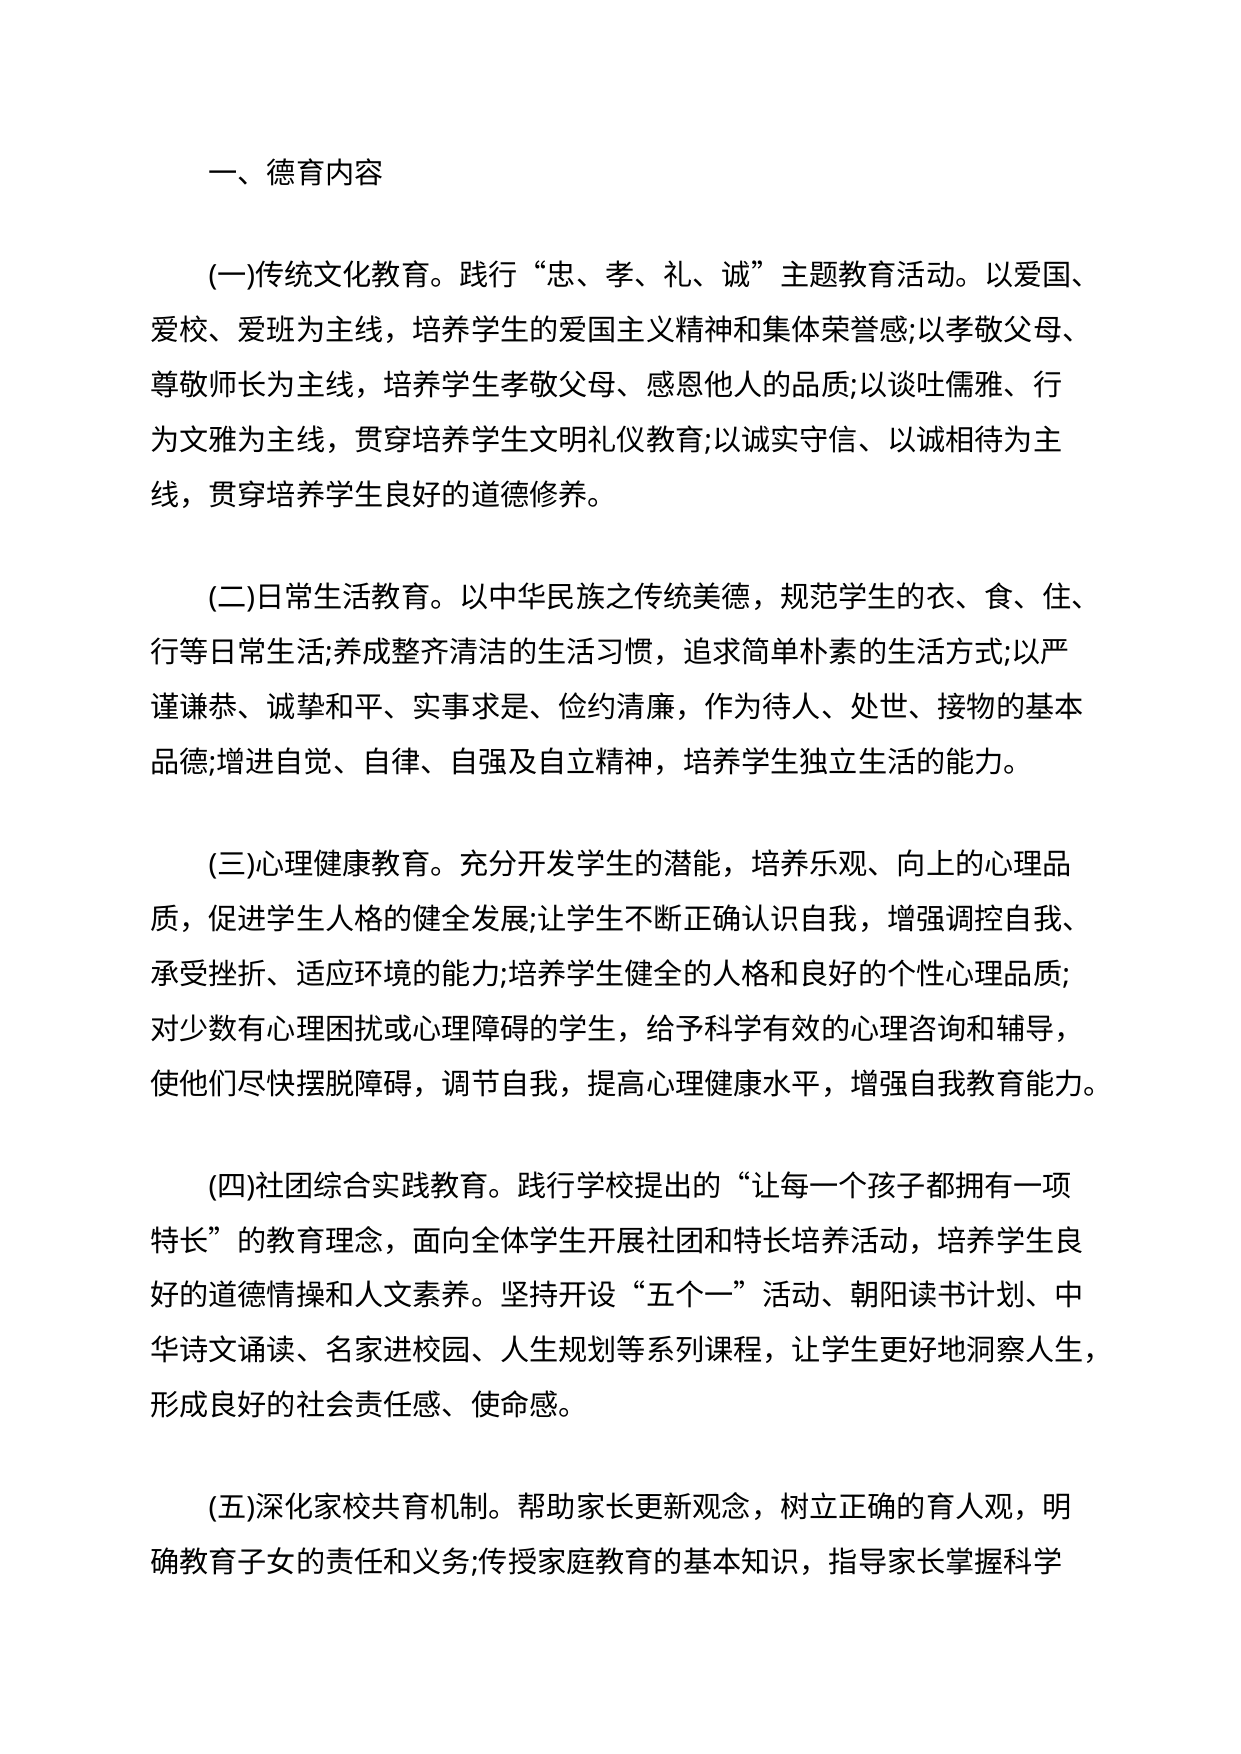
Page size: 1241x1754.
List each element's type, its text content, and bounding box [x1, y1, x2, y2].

text (二)日常生活教育。以中华民族之传统美德，规范学生的衣、食、住、行等日常生活;养成整齐清洁的生活习惯，追求简单朴素的生活方式;以严谨谦恭、诚挚和平、实事求是、俭约清廉，作为待人、处世、接物的基本品德;增进自觉、自律、自强及自立精神，培养学生独立生活的能力。 [150, 573, 1090, 781]
text (一)传统文化教育。践行“忠、孝、礼、诚”主题教育活动。以爱国、爱校、爱班为主线，培养学生的爱国主义精神和集体荣誉感;以孝敬父母、尊敬师长为主线，培养学生孝敬父母、感恩他人的品质;以谈吐儒雅、行为文雅为主线，贯穿培养学生文明礼仪教育;以诚实守信、以诚相待为主线，贯穿培养学生良好的道德修养。 [150, 252, 1090, 514]
text 一、德育内容 [150, 150, 1090, 192]
text (三)心理健康教育。充分开发学生的潜能，培养乐观、向上的心理品质，促进学生人格的健全发展;让学生不断正确认识自我，增强调控自我、承受挫折、适应环境的能力;培养学生健全的人格和良好的个性心理品质;对少数有心理困扰或心理障碍的学生，给予科学有效的心理咨询和辅导，使他们尽快摆脱障碍，调节自我，提高心理健康水平，增强自我教育能力。 [150, 840, 1090, 1103]
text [150, 1483, 1090, 1581]
text (四)社团综合实践教育。践行学校提出的“让每一个孩子都拥有一项特长”的教育理念，面向全体学生开展社团和特长培养活动，培养学生良好的道德情操和人文素养。坚持开设“五个一”活动、朝阳读书计划、中华诗文诵读、名家进校园、人生规划等系列课程，让学生更好地洞察人生，形成良好的社会责任感、使命感。 [150, 1162, 1090, 1424]
